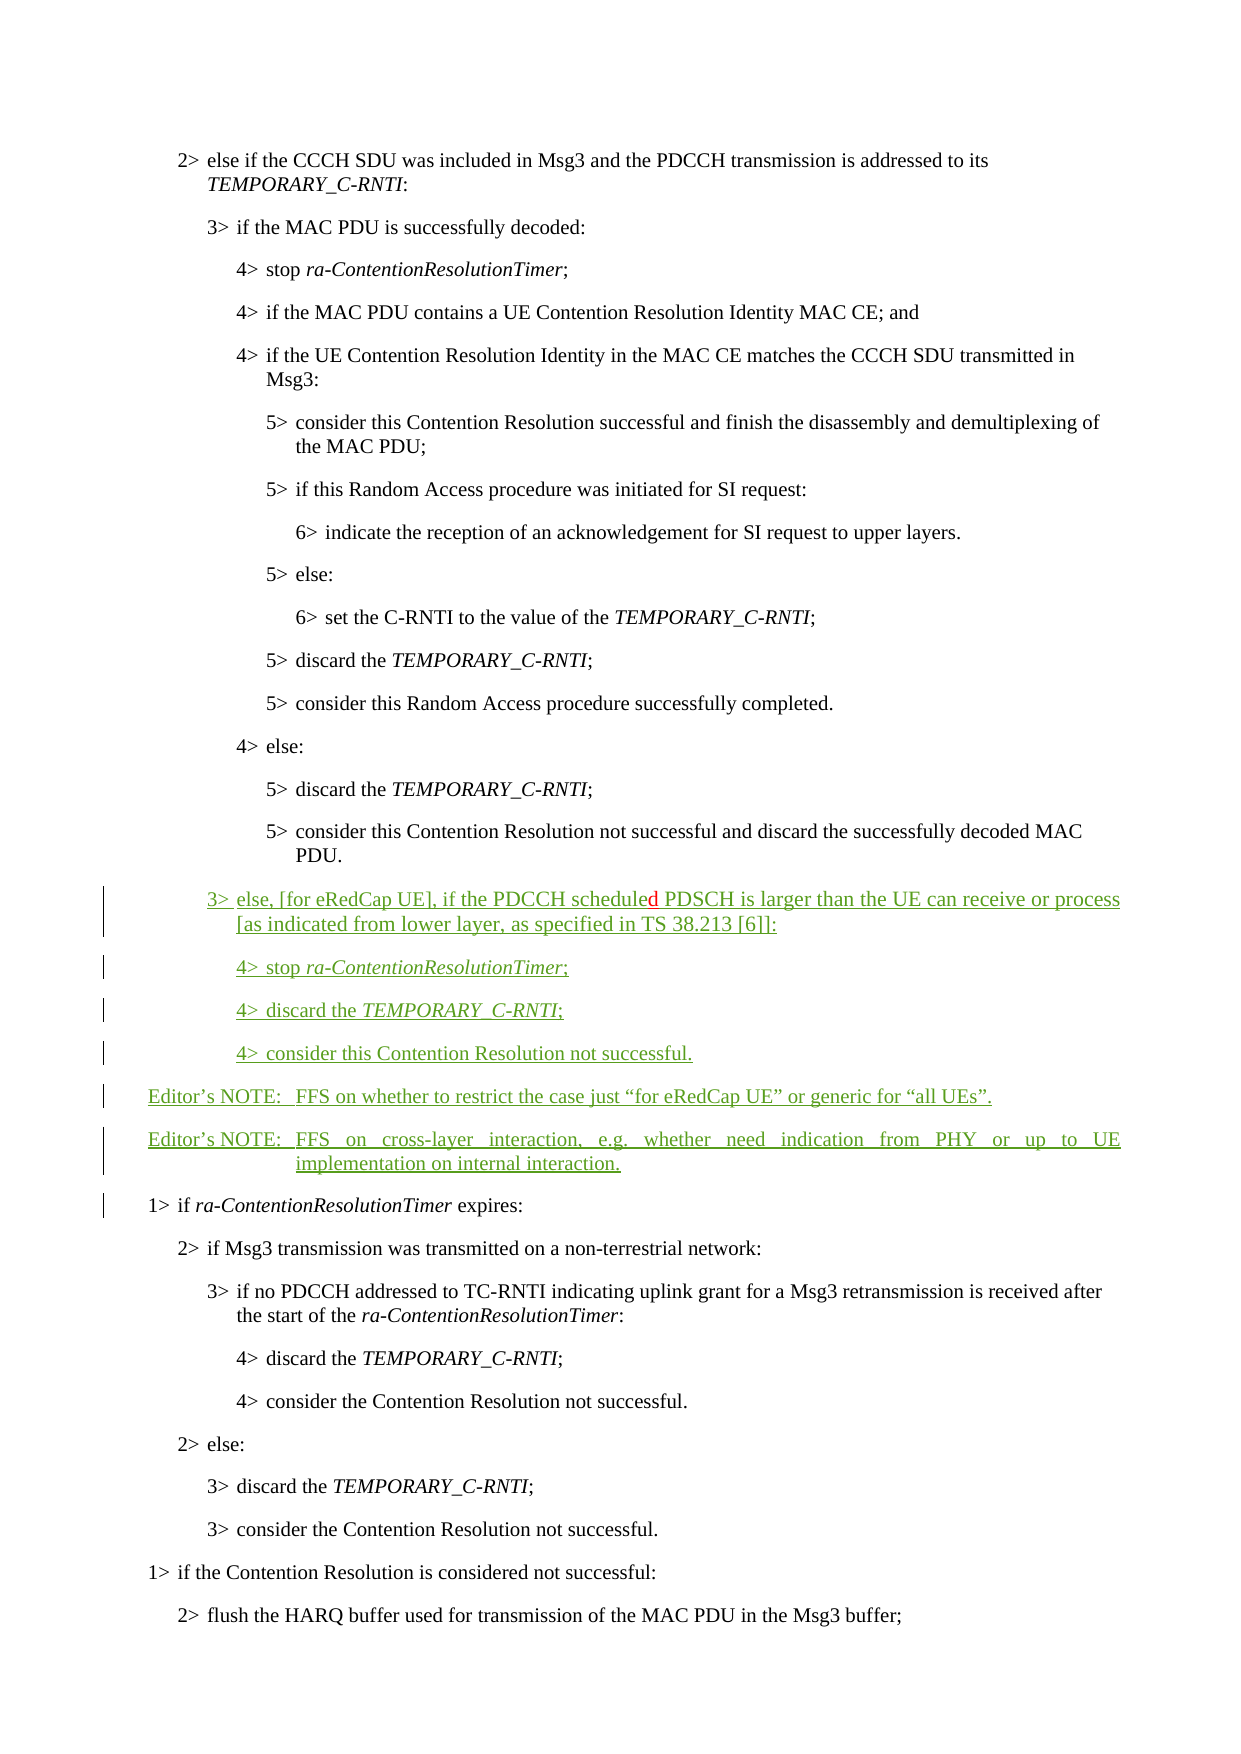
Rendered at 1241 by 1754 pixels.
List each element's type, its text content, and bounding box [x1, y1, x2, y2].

text 2> else if the CCCH SDU was included in Msg3 and the PDCCH transmission is addressed to its TEMPORARY_C-RNTI: [177, 148, 1122, 196]
text 2> flush the HARQ buffer used for transmission of the MAC PDU in the Msg3 buffer; [177, 1603, 1122, 1627]
text 1> if the Contention Resolution is considered not successful: [148, 1560, 1122, 1584]
text 5> consider this Contention Resolution successful and finish the disassembly and demultiplexing of the MAC PDU; [266, 410, 1122, 458]
text 5> discard the TEMPORARY_C-RNTI; [266, 776, 1122, 801]
text 5> consider this Contention Resolution not successful and discard the successfully decoded MAC PDU. [266, 819, 1122, 867]
text d [207, 886, 1122, 937]
text 3> if no PDCCH addressed to TC-RNTI indicating uplink grant for a Msg3 retransmission is received after the start of the ra-ContentionResolutionTimer: [207, 1279, 1122, 1327]
text 4> if the UE Contention Resolution Identity in the MAC CE matches the CCCH SDU transmitted in Msg3: [236, 343, 1122, 391]
text 4> discard the TEMPORARY_C-RNTI; [236, 1346, 1122, 1370]
text 3> if the MAC PDU is successfully decoded: [207, 214, 1122, 239]
text 5> discard the TEMPORARY_C-RNTI; [266, 648, 1122, 672]
text 4> else: [236, 734, 1122, 758]
text 6> indicate the reception of an acknowledgement for SI request to upper layers. [295, 519, 1122, 544]
text 6> set the C-RNTI to the value of the TEMPORARY_C-RNTI; [295, 605, 1122, 629]
text 1> if ra-ContentionResolutionTimer expires: [148, 1193, 1122, 1217]
text 4> stop ra-ContentionResolutionTimer; [236, 257, 1122, 281]
text 2> if Msg3 transmission was transmitted on a non-terrestrial network: [177, 1236, 1122, 1260]
text 4> if the MAC PDU contains a UE Contention Resolution Identity MAC CE; and [236, 300, 1122, 324]
text 5> else: [266, 562, 1122, 586]
text 2> else: [177, 1432, 1122, 1456]
text 5> consider this Random Access procedure successfully completed. [266, 691, 1122, 715]
text 4> consider the Contention Resolution not successful. [236, 1389, 1122, 1413]
text 3> consider the Contention Resolution not successful. [207, 1517, 1122, 1541]
text 3> discard the TEMPORARY_C-RNTI; [207, 1474, 1122, 1498]
text 5> if this Random Access procedure was initiated for SI request: [266, 477, 1122, 501]
